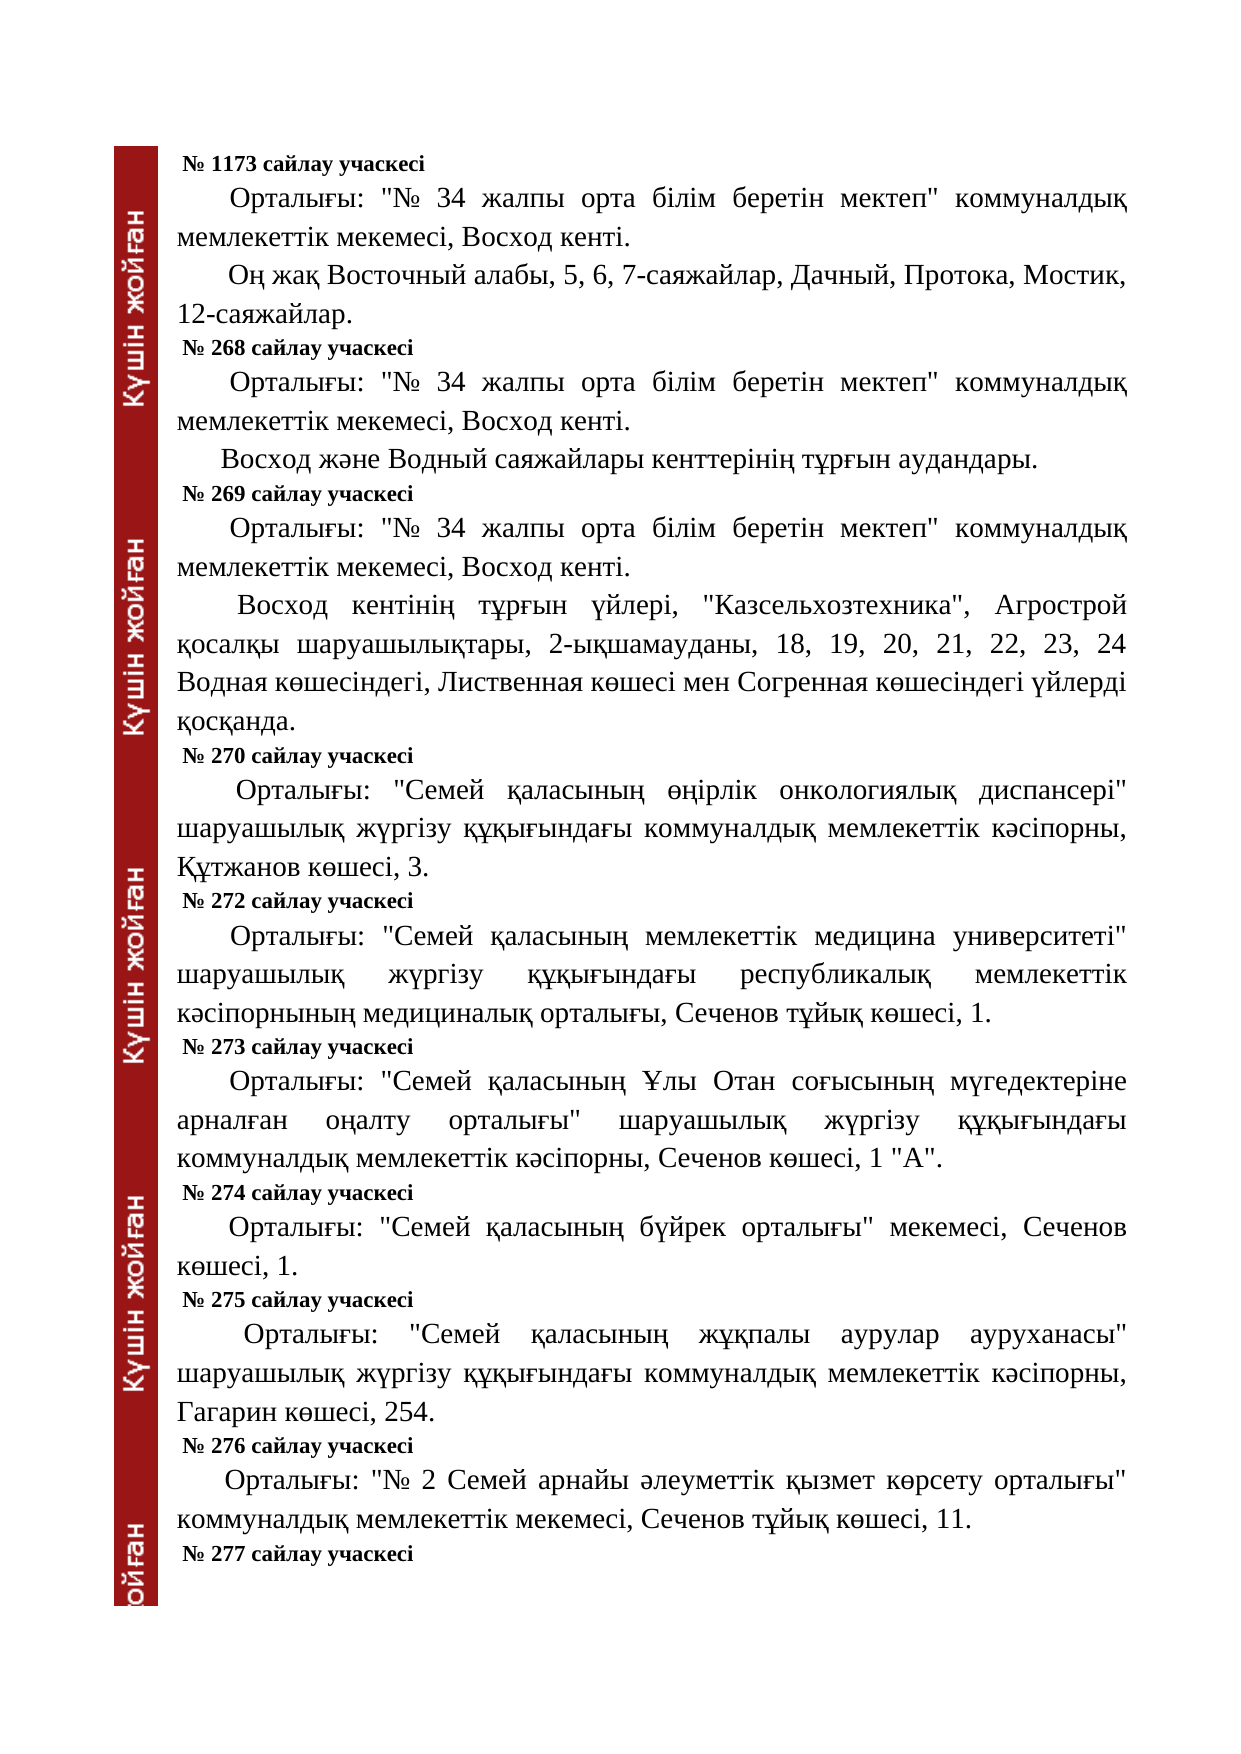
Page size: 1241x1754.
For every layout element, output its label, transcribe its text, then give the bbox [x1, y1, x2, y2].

text Орталығы: "№ 34 жалпы орта білім беретін мектеп" коммуналдық мемлекеттік мекемесі, Восход кенті. [112, 510, 1128, 582]
picture [114, 329, 158, 334]
picture [114, 882, 158, 887]
text № 273 сайлау учаскесі [112, 1033, 1128, 1060]
text № 272 сайлау учаскесі [112, 887, 1128, 914]
picture [114, 914, 158, 918]
text Орталығы: "Семей қаласының бүйрек орталығы" мекемесі, Сеченов көшесі, 1. [112, 1209, 1128, 1281]
text Восход кентінің тұрғын үйлері, "Казсельхозтехника", Агрострой қосалқы шаруашылықтары, 2-ықшамауданы, 18, 19, 20, 21, 22, 23, 24 Водная көшесіндегі, Лиственная көшесі мен Согренная көшесіндегі үйлерді қосқанда. [112, 587, 1128, 737]
text № 275 сайлау учаскесі [112, 1286, 1128, 1313]
picture [114, 1281, 158, 1286]
text № 270 сайлау учаскесі [112, 742, 1128, 768]
picture [114, 252, 158, 257]
picture [114, 475, 158, 480]
text № 268 сайлау учаскесі [112, 334, 1128, 361]
text № 274 сайлау учаскесі [112, 1179, 1128, 1206]
text Орталығы: "№ 34 жалпы орта білім беретін мектеп" коммуналдық мемлекеттік мекемесі, Восход кенті. [112, 180, 1128, 252]
text Орталығы: "№ 34 жалпы орта білім беретін мектеп" коммуналдық мемлекеттік мекемесі, Восход кенті. [112, 364, 1128, 437]
text Орталығы: "Семей қаласының өңірлік онкологиялық диспансері" шаруашылық жүргізу құқығындағы коммуналдық мемлекеттік кәсіпорны, Құтжанов көшесі, 3. [112, 772, 1128, 882]
text Оң жақ Восточный алабы, 5, 6, 7-саяжайлар, Дачный, Протока, Мостик, 12-саяжайлар. [112, 257, 1128, 329]
text Орталығы: "№ 2 Семей арнайы әлеуметтік қызмет көрсету орталығы" коммуналдық мемлекеттік мекемесі, Сеченов тұйық көшесі, 11. [112, 1462, 1128, 1534]
picture [114, 437, 158, 442]
picture [114, 1427, 158, 1432]
picture [114, 1534, 158, 1539]
text Орталығы: "Семей қаласының мемлекеттік медицина университеті" шаруашылық жүргізу құқығындағы республикалық мемлекеттік кәсіпорнының медициналық орталығы, Сеченов тұйық көшесі, 1. [112, 918, 1128, 1028]
picture [114, 1174, 158, 1179]
picture [114, 1313, 158, 1317]
text Восход және Водный саяжайлары кенттерінің тұрғын аудандары. [112, 442, 1128, 475]
picture [114, 146, 158, 150]
picture [114, 582, 158, 587]
picture [114, 768, 158, 772]
text № 276 сайлау учаскесі [112, 1432, 1128, 1459]
text № 277 сайлау учаскесі [112, 1539, 1128, 1566]
text № 1173 сайлау учаскесі [112, 150, 1128, 176]
picture [114, 176, 158, 180]
text № 269 сайлау учаскесі [112, 480, 1128, 507]
text Орталығы: "Семей қаласының жұқпалы аурулар ауруханасы" шаруашылық жүргізу құқығындағы коммуналдық мемлекеттік кәсіпорны, Гагарин көшесі, 254. [112, 1317, 1128, 1427]
picture [114, 1028, 158, 1033]
text Орталығы: "Семей қаласының Ұлы Отан соғысының мүгедектеріне арналған оңалту орталығы" шаруашылық жүргізу құқығындағы коммуналдық мемлекеттік кәсіпорны, Сеченов көшесі, 1 "А". [112, 1063, 1128, 1174]
picture [114, 737, 158, 742]
picture [114, 1566, 158, 1606]
